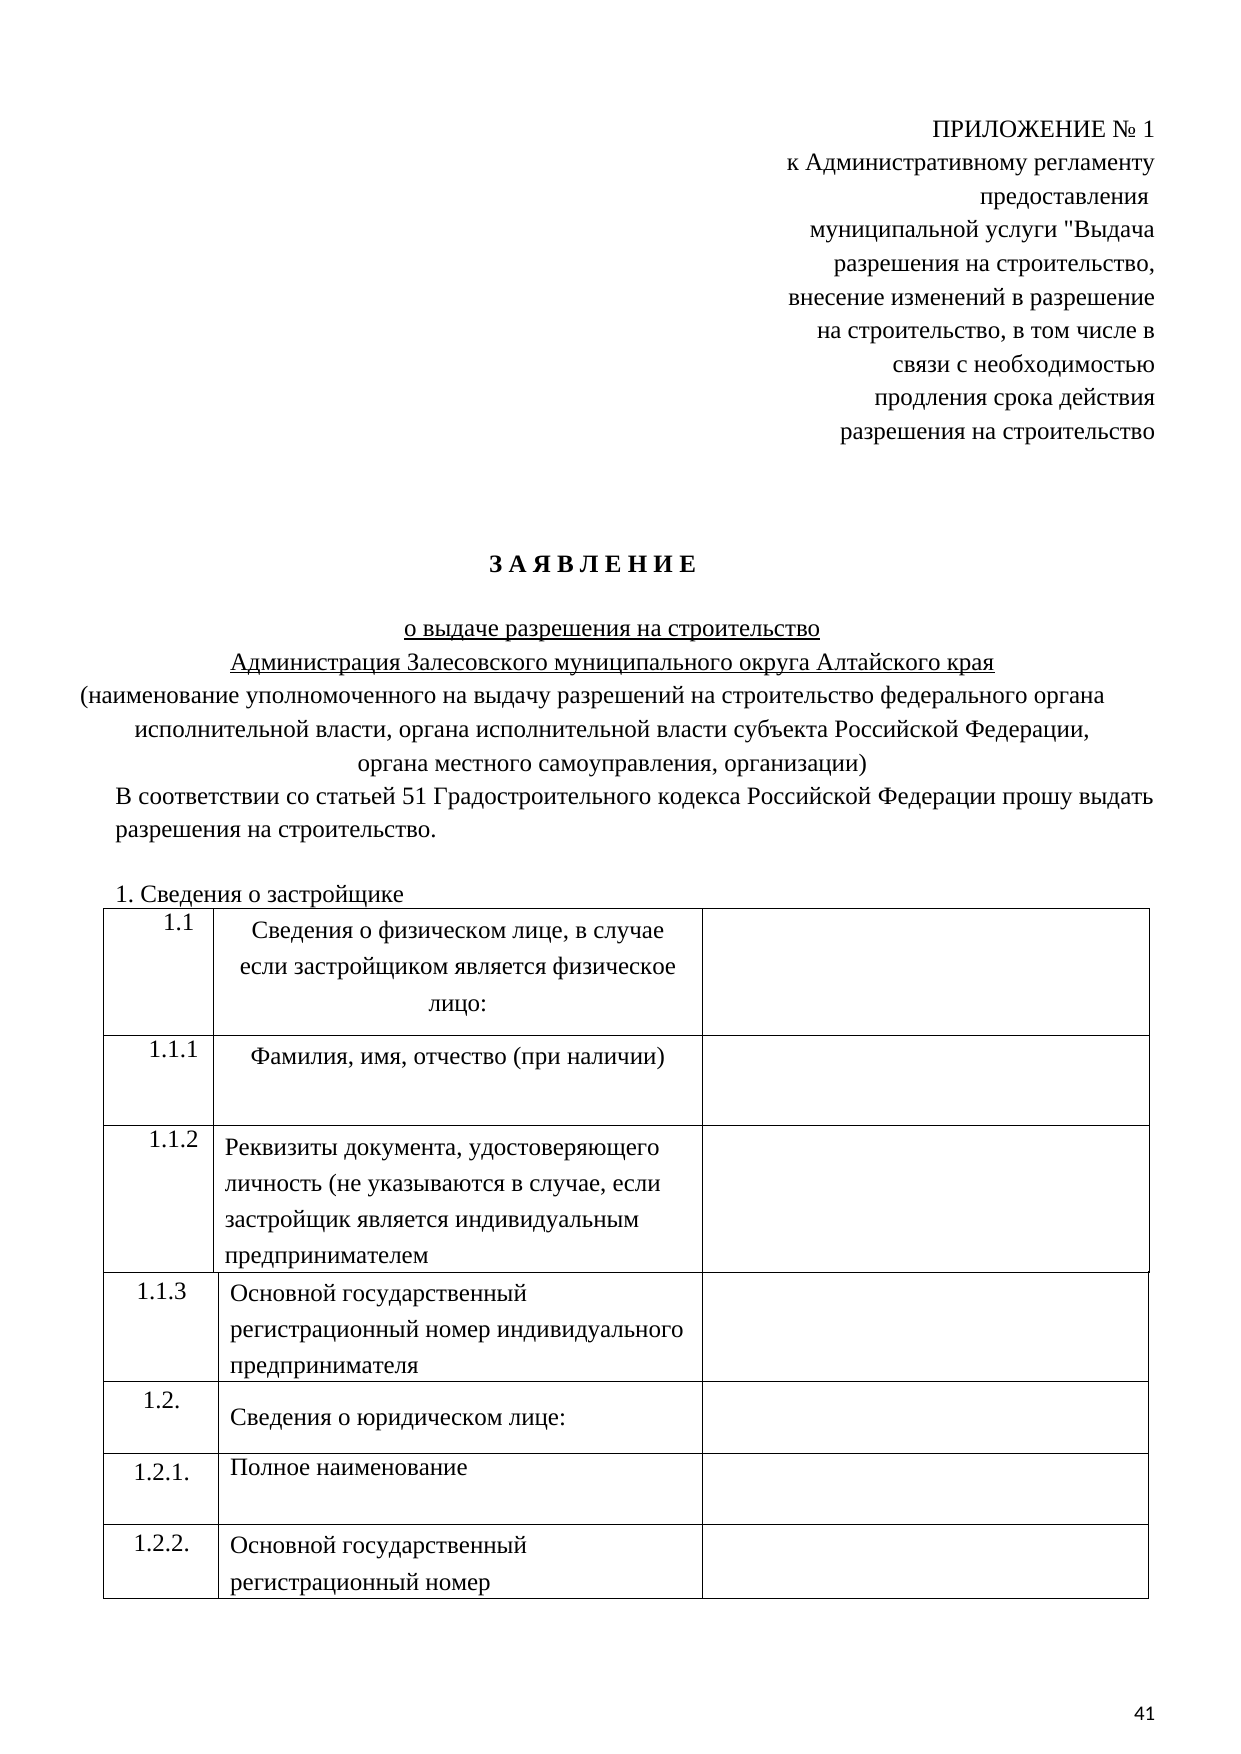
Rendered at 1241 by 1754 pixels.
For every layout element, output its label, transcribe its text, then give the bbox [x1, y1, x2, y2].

text (наименование уполномоченного на выдачу разрешений на строительство федерального органа исполнительной власти, органа исполнительной власти субъекта Российской Федерации, органа местного самоуправления, организации) [76, 677, 1109, 778]
table_cell [703, 1525, 1148, 1598]
table_cell 1.2.1. [104, 1454, 218, 1524]
table_cell [703, 1454, 1148, 1524]
table_cell Полное наименование [219, 1454, 702, 1524]
table_cell 1.1.3 [104, 1273, 218, 1381]
table_cell 1.2. [104, 1382, 218, 1452]
table_header [703, 909, 1149, 1035]
table_cell [703, 1273, 1148, 1381]
table_cell Реквизиты документа, удостоверяющего личность (не указываются в случае, если застройщик является индивидуальным предпринимателем [214, 1126, 702, 1272]
text ПРИЛОЖЕНИЕ № 1 к Административному регламенту предоставления муниципальной услуги "Выдача разрешения на строительство, внесение изменений в разрешение на строительство, в том числе в связи с необходимостью продления срока действия разрешения на строительство [115, 110, 1155, 446]
table_cell 1.1.2 [104, 1126, 213, 1272]
text З А Я В Л Е Н И Е [76, 545, 1109, 579]
table_cell Основной государственный регистрационный номер индивидуального предпринимателя [219, 1273, 702, 1381]
table_cell Фамилия, имя, отчество (при наличии) [214, 1036, 702, 1125]
table_header 1.1 [104, 909, 213, 1035]
text 1. Сведения о застройщике [115, 881, 1155, 908]
table_cell Основной государственный регистрационный номер [219, 1525, 702, 1598]
table_cell 1.2.2. [104, 1525, 218, 1598]
table_cell 1.1.1 [104, 1036, 213, 1125]
table_cell [703, 1036, 1149, 1125]
table_cell [703, 1126, 1149, 1272]
text В соответствии со статьей 51 Градостроительного кодекса Российской Федерации прошу выдать разрешения на строительство. [115, 778, 1155, 844]
table_cell [703, 1382, 1148, 1452]
text о выдаче разрешения на строительство [76, 610, 1109, 644]
text Администрация Залесовского муниципального округа Алтайского края [76, 644, 1109, 677]
table_header Сведения о физическом лице, в случае если застройщиком является физическое лицо: [214, 909, 702, 1035]
table_cell Сведения о юридическом лице: [219, 1382, 702, 1452]
